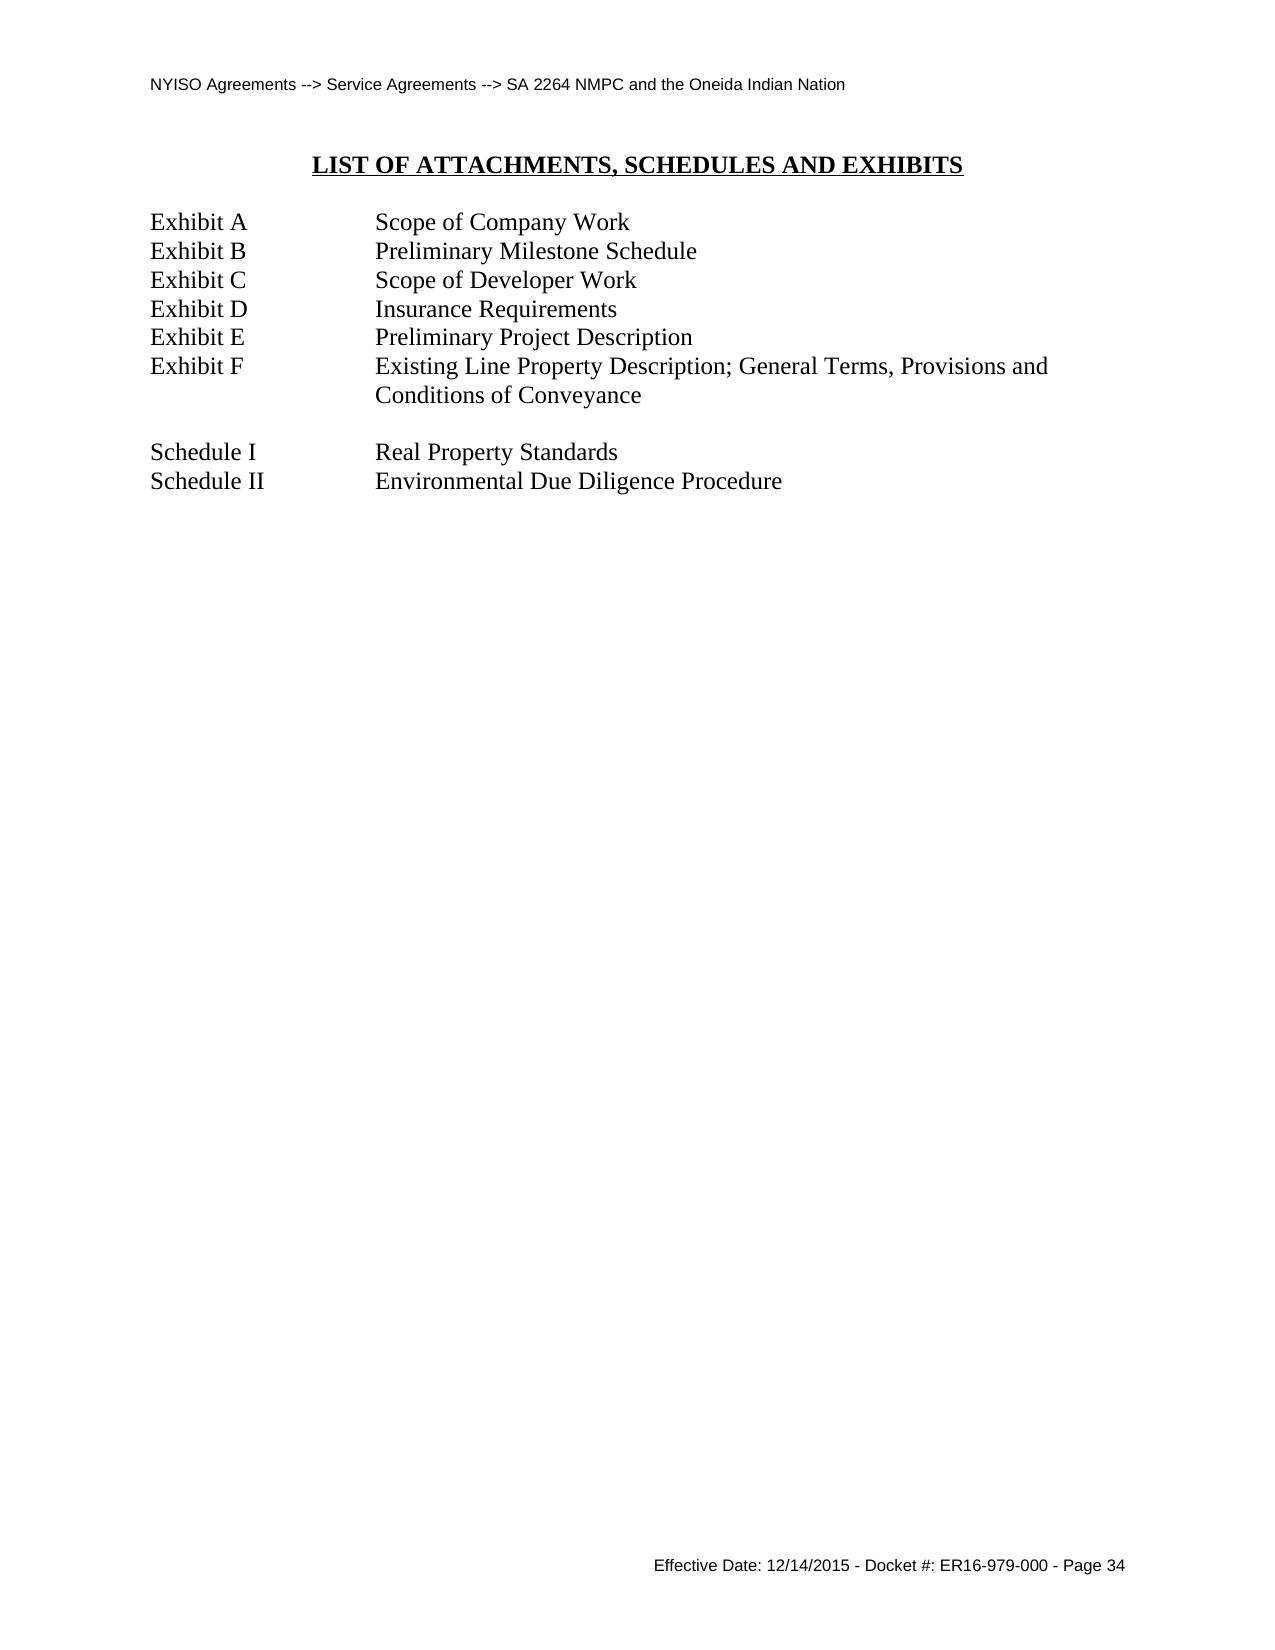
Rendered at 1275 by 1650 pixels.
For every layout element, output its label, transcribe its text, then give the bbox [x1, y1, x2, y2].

text Schedule II Environmental Due Diligence Procedure [150, 466, 1125, 495]
text Schedule I Real Property Standards [150, 437, 1125, 466]
text Exhibit B Preliminary Milestone Schedule [150, 236, 1125, 265]
text Exhibit E Preliminary Project Description [150, 322, 1125, 351]
text Exhibit D Insurance Requirements [150, 294, 1125, 322]
text Exhibit A Scope of Company Work [150, 207, 1125, 236]
text Exhibit F Existing Line Property Description; General Terms, Provisions and Conditions of Conveyance [150, 351, 1125, 409]
text Exhibit C Scope of Developer Work [150, 265, 1125, 294]
text LIST OF ATTACHMENTS, SCHEDULES AND EXHIBITS [150, 150, 1125, 179]
